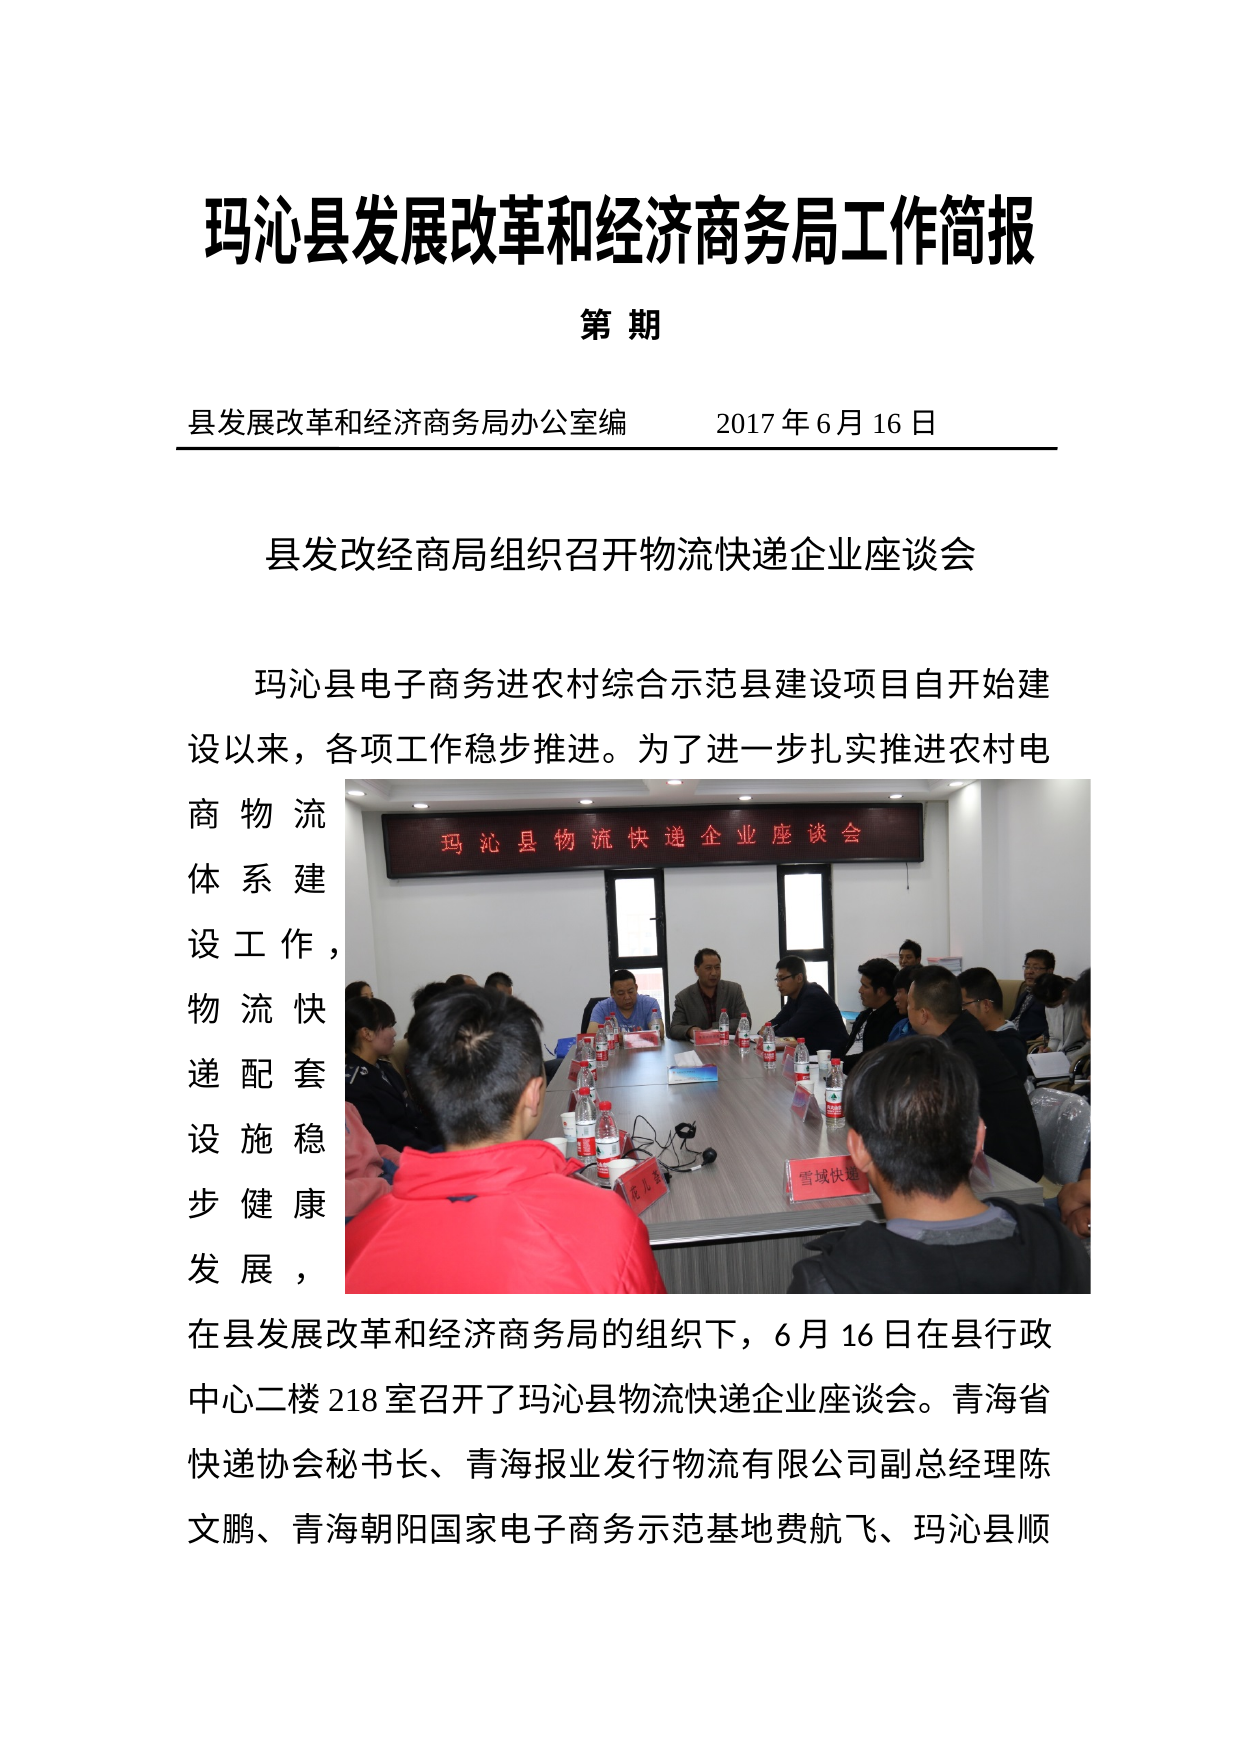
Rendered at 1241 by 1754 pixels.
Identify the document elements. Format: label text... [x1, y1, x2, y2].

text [187, 649, 1053, 1559]
text 县发改经商局组织召开物流快递企业座谈会 [187, 519, 1053, 584]
text 第 期 [187, 292, 1053, 357]
text 玛沁县发展改革和经济商务局工作简报 [187, 162, 1053, 292]
text 县发展改革和经济商务局办公室编 2017年6月16 日 [187, 389, 1053, 447]
picture [343, 779, 1090, 1292]
